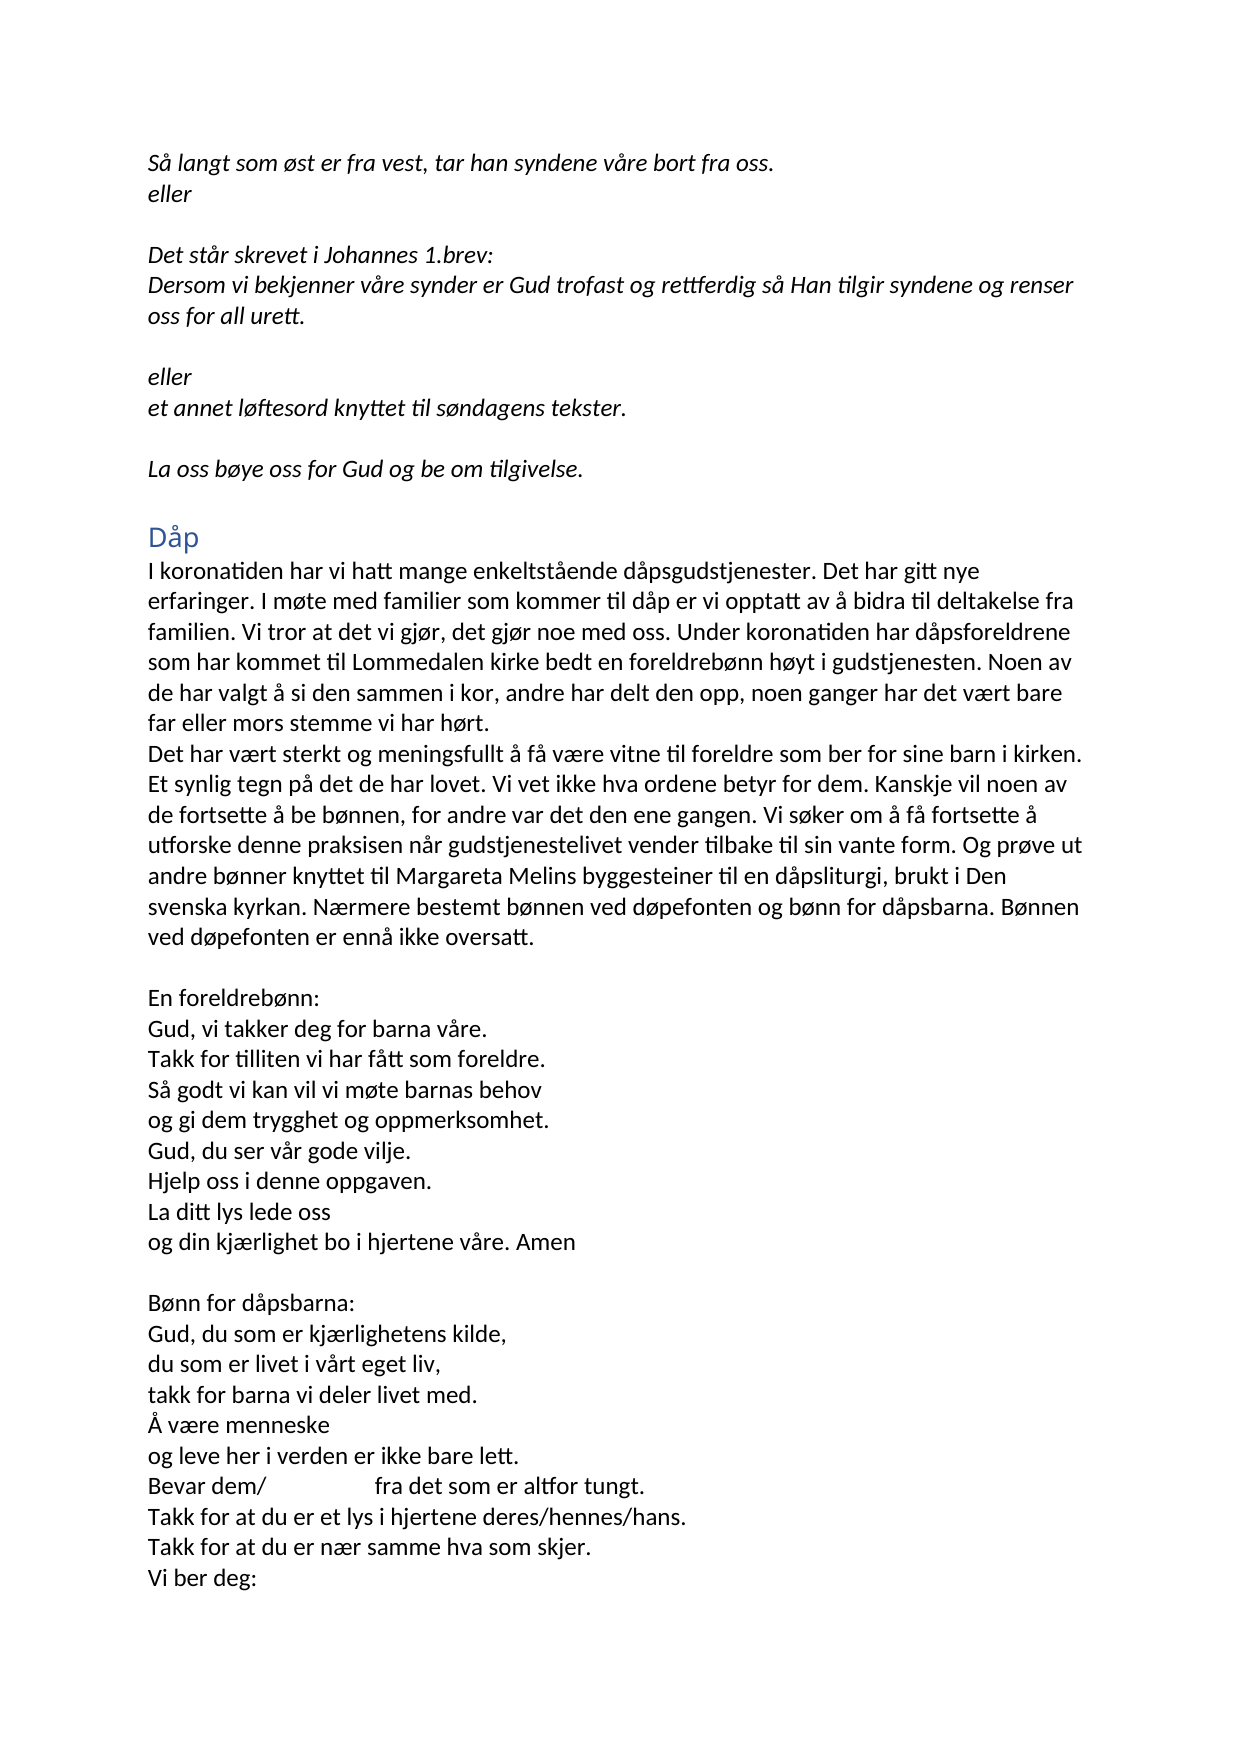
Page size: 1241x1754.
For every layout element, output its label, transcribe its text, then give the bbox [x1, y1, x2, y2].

text I koronatiden har vi hatt mange enkeltstående dåpsgudstjenester. Det har gitt nye erfaringer. I møte med familier som kommer til dåp er vi opptatt av å bidra til deltakelse fra familien. Vi tror at det vi gjør, det gjør noe med oss. Under koronatiden har dåpsforeldrene som har kommet til Lommedalen kirke bedt en foreldrebønn høyt i gudstjenesten. Noen av de har valgt å si den sammen i kor, andre har delt den opp, noen ganger har det vært bare far eller mors stemme vi har hørt. [148, 555, 1093, 738]
text og din kjærlighet bo i hjertene våre. Amen [148, 1226, 1093, 1257]
text Så langt som øst er fra vest, tar han syndene våre bort fra oss. [148, 148, 1093, 178]
text Dersom vi bekjenner våre synder er Gud trofast og rettferdig så Han tilgir syndene og renser oss for all urett. [148, 270, 1093, 331]
text Gud, du som er kjærlighetens kilde, [148, 1318, 1093, 1348]
text Takk for at du er nær samme hva som skjer. [148, 1532, 1093, 1562]
text Bønn for dåpsbarna: [148, 1287, 1093, 1318]
text Takk for at du er et lys i hjertene deres/hennes/hans. [148, 1501, 1093, 1532]
text Bevar dem/ fra det som er altfor tungt. [148, 1471, 1093, 1501]
text Så godt vi kan vil vi møte barnas behov [148, 1074, 1093, 1104]
text og gi dem trygghet og oppmerksomhet. [148, 1104, 1093, 1135]
text takk for barna vi deler livet med. [148, 1379, 1093, 1409]
text og leve her i verden er ikke bare lett. [148, 1440, 1093, 1471]
text Hjelp oss i denne oppgaven. [148, 1165, 1093, 1196]
text du som er livet i vårt eget liv, [148, 1348, 1093, 1379]
text En foreldrebønn: [148, 982, 1093, 1013]
text eller [148, 361, 1093, 392]
text La oss bøye oss for Gud og be om tilgivelse. [148, 453, 1093, 483]
subtitle Dåp [148, 518, 1093, 555]
text Å være menneske [148, 1409, 1093, 1440]
text La ditt lys lede oss [148, 1196, 1093, 1226]
text Gud, du ser vår gode vilje. [148, 1135, 1093, 1165]
text et annet løftesord knyttet til søndagens tekster. [148, 392, 1093, 422]
text Det har vært sterkt og meningsfullt å få være vitne til foreldre som ber for sine barn i kirken. Et synlig tegn på det de har lovet. Vi vet ikke hva ordene betyr for dem. Kanskje vil noen av de fortsette å be bønnen, for andre var det den ene gangen. Vi søker om å få fortsette å utforske denne praksisen når gudstjenestelivet vender tilbake til sin vante form. Og prøve ut andre bønner knyttet til Margareta Melins byggesteiner til en dåpsliturgi, brukt i Den svenska kyrkan. Nærmere bestemt bønnen ved døpefonten og bønn for dåpsbarna. Bønnen ved døpefonten er ennå ikke oversatt. [148, 738, 1093, 952]
text Gud, vi takker deg for barna våre. [148, 1013, 1093, 1043]
text Takk for tilliten vi har fått som foreldre. [148, 1043, 1093, 1074]
text Vi ber deg: [148, 1562, 1093, 1593]
text Det står skrevet i Johannes 1.brev: [148, 239, 1093, 270]
text eller [148, 178, 1093, 209]
